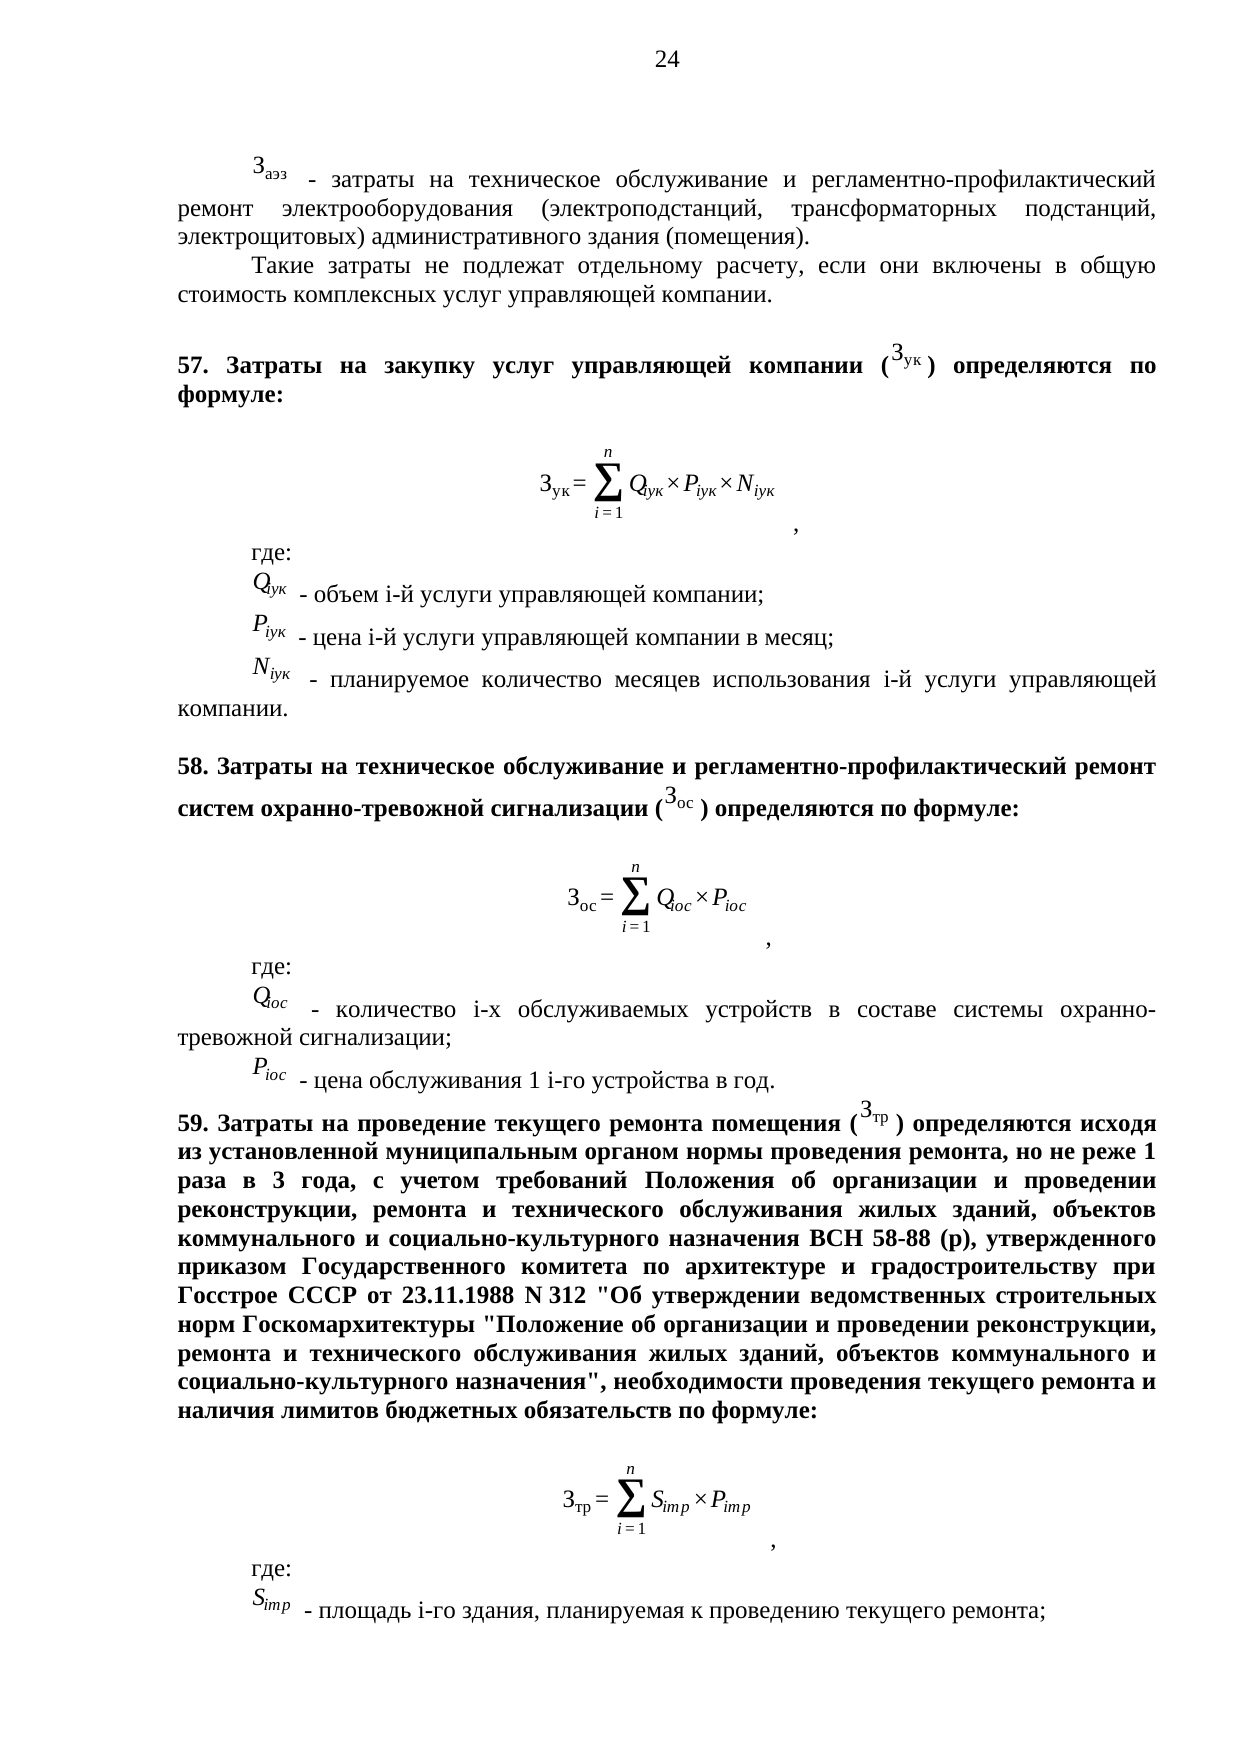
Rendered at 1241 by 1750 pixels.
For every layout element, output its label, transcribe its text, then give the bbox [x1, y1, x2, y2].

text - площадь i-го здания, планируемая к проведению текущего ремонта; [177, 1582, 1157, 1624]
text , [177, 1453, 1157, 1553]
text 58. Затраты на техническое обслуживание и регламентно-профилактический ремонт систем охранно-тревожной сигнализации () определяются по формуле: [177, 751, 1157, 822]
text - количество i-х обслуживаемых устройств в составе системы охранно-тревожной сигнализации; [177, 980, 1157, 1051]
text , [177, 851, 1157, 951]
text , [177, 436, 1157, 537]
text - объем i-й услуги управляющей компании; [177, 565, 1157, 608]
text где: [177, 951, 1157, 980]
text 57. Затраты на закупку услуг управляющей компании () определяются по формуле: [177, 336, 1157, 408]
text где: [177, 537, 1157, 565]
text - планируемое количество месяцев использования i-й услуги управляющей компании. [177, 651, 1157, 722]
text - цена обслуживания 1 i-го устройства в год. [177, 1051, 1157, 1094]
text Такие затраты не подлежат отдельному расчету, если они включены в общую стоимость комплексных услуг управляющей компании. [177, 250, 1157, 308]
text - затраты на техническое обслуживание и регламентно-профилактический ремонт электрооборудования (электроподстанций, трансформаторных подстанций, электрощитовых) административного здания (помещения). [177, 150, 1157, 250]
text где: [177, 1553, 1157, 1582]
text - цена i-й услуги управляющей компании в месяц; [177, 608, 1157, 651]
text 59. Затраты на проведение текущего ремонта помещения () определяются исходя из установленной муниципальным органом нормы проведения ремонта, но не реже 1 раза в 3 года, с учетом требований Положения об организации и проведении реконструкции, ремонта и технического обслуживания жилых зданий, объектов коммунального и социально-культурного назначения ВСН 58-88 (р), утвержденного приказом Государственного комитета по архитектуре и градостроительству при Госстрое СССР от 23.11.1988 N 312 "Об утверждении ведомственных строительных норм Госкомархитектуры "Положение об организации и проведении реконструкции, ремонта и технического обслуживания жилых зданий, объектов коммунального и социально-культурного назначения", необходимости проведения текущего ремонта и наличия лимитов бюджетных обязательств по формуле: [177, 1094, 1157, 1424]
